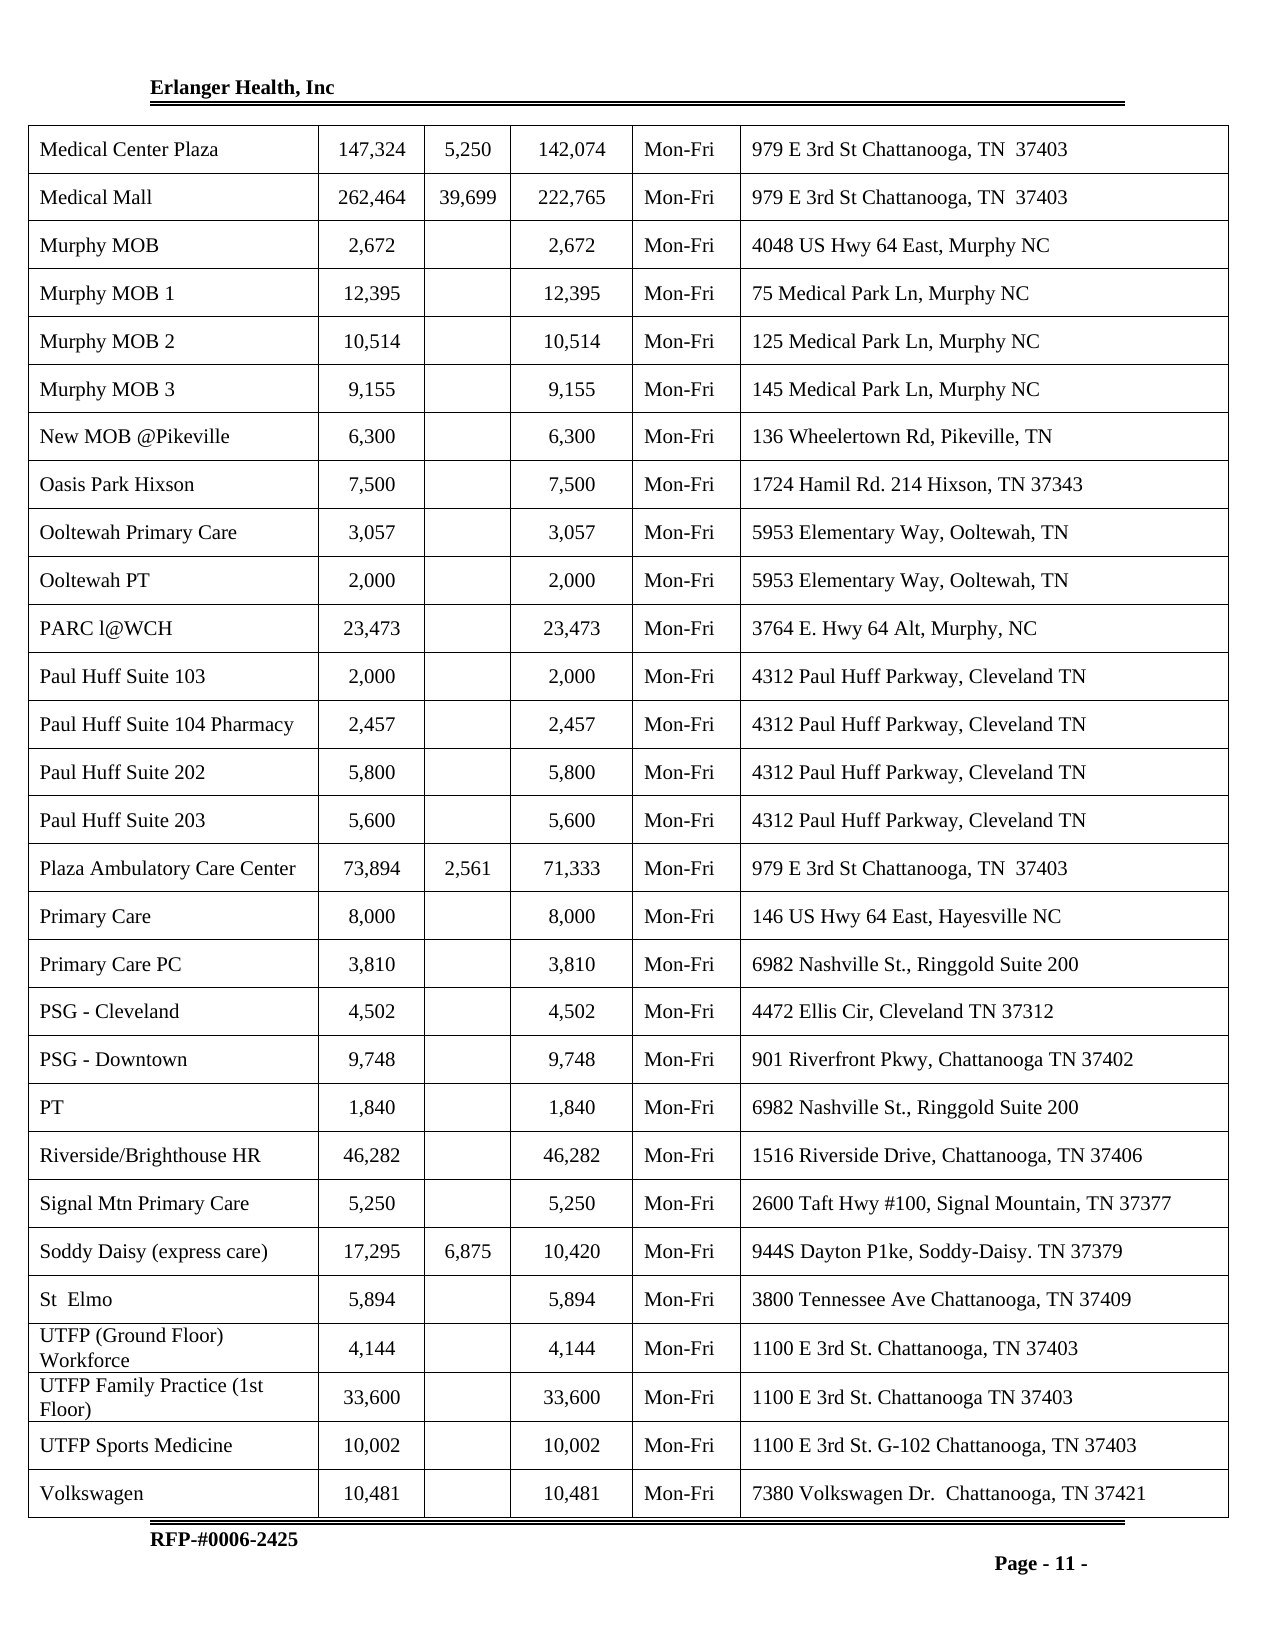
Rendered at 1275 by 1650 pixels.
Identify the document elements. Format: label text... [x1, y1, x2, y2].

table_cell Mon-Fri [633, 1324, 740, 1372]
table_cell 9,155 [511, 365, 632, 412]
table_cell 6,875 [425, 1228, 510, 1274]
table_cell 1100 E 3rd St. G-102 Chattanooga, TN 37403 [741, 1422, 1228, 1469]
table_cell 5,800 [511, 749, 632, 795]
table_cell Medical Center Plaza [29, 126, 318, 172]
table_cell Mon-Fri [633, 509, 740, 556]
table_cell 2,000 [511, 653, 632, 699]
table_cell [425, 1132, 510, 1179]
table_cell [425, 892, 510, 939]
table_cell 4,502 [319, 988, 424, 1035]
table_cell 5,250 [511, 1180, 632, 1227]
table_cell [425, 509, 510, 556]
table_cell [425, 413, 510, 460]
table_cell 3,810 [319, 940, 424, 987]
table_cell 901 Riverfront Pkwy, Chattanooga TN 37402 [741, 1036, 1228, 1083]
table_cell 6,300 [319, 413, 424, 460]
table_cell [425, 653, 510, 699]
table_cell [425, 940, 510, 987]
table_cell 222,765 [511, 174, 632, 220]
table_cell 7,500 [511, 461, 632, 508]
table_cell 979 E 3rd St Chattanooga, TN 37403 [741, 174, 1228, 220]
table_cell 12,395 [319, 269, 424, 316]
table_cell 4312 Paul Huff Parkway, Cleveland TN [741, 749, 1228, 795]
table_cell Mon-Fri [633, 1470, 740, 1517]
table_cell [425, 749, 510, 795]
table_cell Signal Mtn Primary Care [29, 1180, 318, 1227]
table_cell 2,457 [511, 701, 632, 747]
table_cell 4312 Paul Huff Parkway, Cleveland TN [741, 796, 1228, 843]
table_cell 46,282 [319, 1132, 424, 1179]
table_cell Mon-Fri [633, 1422, 740, 1469]
table_cell Mon-Fri [633, 365, 740, 412]
table_cell 979 E 3rd St Chattanooga, TN 37403 [741, 126, 1228, 172]
table_cell Mon-Fri [633, 1276, 740, 1322]
table_cell 10,514 [319, 317, 424, 364]
table_cell 33,600 [319, 1373, 424, 1421]
table_cell [425, 1276, 510, 1322]
table_cell 3764 E. Hwy 64 Alt, Murphy, NC [741, 605, 1228, 652]
table_cell 3,057 [511, 509, 632, 556]
table_cell 71,333 [511, 844, 632, 891]
table_cell Mon-Fri [633, 174, 740, 220]
table_cell Mon-Fri [633, 126, 740, 172]
table_cell Paul Huff Suite 103 [29, 653, 318, 699]
table_cell Plaza Ambulatory Care Center [29, 844, 318, 891]
table_cell 5,250 [319, 1180, 424, 1227]
table_cell 1,840 [511, 1084, 632, 1131]
table_cell 2,672 [319, 221, 424, 268]
table_cell Mon-Fri [633, 1180, 740, 1227]
table_cell 6,300 [511, 413, 632, 460]
table_cell 5,600 [511, 796, 632, 843]
table_cell 979 E 3rd St Chattanooga, TN 37403 [741, 844, 1228, 891]
table_cell 125 Medical Park Ln, Murphy NC [741, 317, 1228, 364]
table_cell 8,000 [511, 892, 632, 939]
table_cell 23,473 [511, 605, 632, 652]
table_cell Murphy MOB 3 [29, 365, 318, 412]
table_cell 7,500 [319, 461, 424, 508]
table_cell 6982 Nashville St., Ringgold Suite 200 [741, 940, 1228, 987]
table_cell 9,748 [319, 1036, 424, 1083]
table_cell UTFP Sports Medicine [29, 1422, 318, 1469]
table_cell Paul Huff Suite 203 [29, 796, 318, 843]
table_cell Paul Huff Suite 104 Pharmacy [29, 701, 318, 747]
table_cell 33,600 [511, 1373, 632, 1421]
table_cell 1,840 [319, 1084, 424, 1131]
table_cell Mon-Fri [633, 653, 740, 699]
table_cell 10,002 [319, 1422, 424, 1469]
table_cell [425, 221, 510, 268]
table_cell [425, 1324, 510, 1372]
table_cell [425, 317, 510, 364]
table_cell Riverside/Brighthouse HR [29, 1132, 318, 1179]
table_cell Oasis Park Hixson [29, 461, 318, 508]
table_cell 6982 Nashville St., Ringgold Suite 200 [741, 1084, 1228, 1131]
table_cell Mon-Fri [633, 1373, 740, 1421]
table_cell 10,420 [511, 1228, 632, 1274]
table_cell 75 Medical Park Ln, Murphy NC [741, 269, 1228, 316]
table_cell 12,395 [511, 269, 632, 316]
table_cell St Elmo [29, 1276, 318, 1322]
table_cell 8,000 [319, 892, 424, 939]
table_cell Mon-Fri [633, 892, 740, 939]
table_cell PSG - Downtown [29, 1036, 318, 1083]
table_cell 2,000 [319, 557, 424, 604]
table_cell [425, 796, 510, 843]
table_cell Mon-Fri [633, 844, 740, 891]
table_cell 1516 Riverside Drive, Chattanooga, TN 37406 [741, 1132, 1228, 1179]
table_cell Murphy MOB 1 [29, 269, 318, 316]
table_cell Mon-Fri [633, 701, 740, 747]
table_cell 2,561 [425, 844, 510, 891]
table_cell 2,000 [511, 557, 632, 604]
table_cell 4,144 [511, 1324, 632, 1372]
table_cell 5,894 [319, 1276, 424, 1322]
table_cell 1724 Hamil Rd. 214 Hixson, TN 37343 [741, 461, 1228, 508]
table_cell 2,457 [319, 701, 424, 747]
table_cell Mon-Fri [633, 317, 740, 364]
table_cell 4048 US Hwy 64 East, Murphy NC [741, 221, 1228, 268]
table_cell [425, 1373, 510, 1421]
table_cell 10,514 [511, 317, 632, 364]
table_cell 136 Wheelertown Rd, Pikeville, TN [741, 413, 1228, 460]
table_cell Volkswagen [29, 1470, 318, 1517]
table_cell 4312 Paul Huff Parkway, Cleveland TN [741, 653, 1228, 699]
table_cell [425, 988, 510, 1035]
table_cell Primary Care PC [29, 940, 318, 987]
table_cell Mon-Fri [633, 461, 740, 508]
table_cell 17,295 [319, 1228, 424, 1274]
table_cell [425, 1422, 510, 1469]
table_cell [425, 365, 510, 412]
table_cell 10,002 [511, 1422, 632, 1469]
table_cell [425, 557, 510, 604]
table_cell UTFP (Ground Floor) Workforce [29, 1324, 318, 1372]
table_cell 5953 Elementary Way, Ooltewah, TN [741, 557, 1228, 604]
table_cell [425, 269, 510, 316]
table_cell Mon-Fri [633, 413, 740, 460]
table_cell 142,074 [511, 126, 632, 172]
table_cell 3800 Tennessee Ave Chattanooga, TN 37409 [741, 1276, 1228, 1322]
table_cell Mon-Fri [633, 796, 740, 843]
table_cell 262,464 [319, 174, 424, 220]
table_cell [425, 701, 510, 747]
table_cell 2,672 [511, 221, 632, 268]
table_cell [425, 1470, 510, 1517]
table_cell Mon-Fri [633, 605, 740, 652]
table_cell Soddy Daisy (express care) [29, 1228, 318, 1274]
table_cell 3,810 [511, 940, 632, 987]
table_cell [425, 461, 510, 508]
table_cell Mon-Fri [633, 988, 740, 1035]
table_cell 9,155 [319, 365, 424, 412]
table_cell 5,894 [511, 1276, 632, 1322]
table_cell UTFP Family Practice (1st Floor) [29, 1373, 318, 1421]
table_cell 23,473 [319, 605, 424, 652]
table_cell 46,282 [511, 1132, 632, 1179]
table_cell 39,699 [425, 174, 510, 220]
table_cell 4472 Ellis Cir, Cleveland TN 37312 [741, 988, 1228, 1035]
table_cell Mon-Fri [633, 749, 740, 795]
table_cell 4,502 [511, 988, 632, 1035]
table_cell 5953 Elementary Way, Ooltewah, TN [741, 509, 1228, 556]
table_cell Mon-Fri [633, 221, 740, 268]
table_cell PSG - Cleveland [29, 988, 318, 1035]
table_cell PT [29, 1084, 318, 1131]
table_cell Murphy MOB 2 [29, 317, 318, 364]
table_cell 5,250 [425, 126, 510, 172]
table_cell [425, 1036, 510, 1083]
table_cell 944S Dayton P1ke, Soddy-Daisy. TN 37379 [741, 1228, 1228, 1274]
table_cell Mon-Fri [633, 1132, 740, 1179]
table_cell Mon-Fri [633, 1228, 740, 1274]
table_cell 73,894 [319, 844, 424, 891]
table_cell [425, 1180, 510, 1227]
table_cell 145 Medical Park Ln, Murphy NC [741, 365, 1228, 412]
table_cell 3,057 [319, 509, 424, 556]
table_cell Mon-Fri [633, 940, 740, 987]
table_cell Ooltewah Primary Care [29, 509, 318, 556]
table_cell 2,000 [319, 653, 424, 699]
table_cell Primary Care [29, 892, 318, 939]
table_cell 9,748 [511, 1036, 632, 1083]
table_cell [425, 1084, 510, 1131]
table_cell 7380 Volkswagen Dr. Chattanooga, TN 37421 [741, 1470, 1228, 1517]
table_cell 147,324 [319, 126, 424, 172]
table_cell PARC l@WCH [29, 605, 318, 652]
table_cell 1100 E 3rd St. Chattanooga TN 37403 [741, 1373, 1228, 1421]
table_cell 5,600 [319, 796, 424, 843]
table_cell 10,481 [319, 1470, 424, 1517]
table_cell Mon-Fri [633, 557, 740, 604]
table_cell Mon-Fri [633, 1036, 740, 1083]
table_cell 1100 E 3rd St. Chattanooga, TN 37403 [741, 1324, 1228, 1372]
table_cell New MOB @Pikeville [29, 413, 318, 460]
table_cell 146 US Hwy 64 East, Hayesville NC [741, 892, 1228, 939]
table_cell Paul Huff Suite 202 [29, 749, 318, 795]
table_cell Mon-Fri [633, 1084, 740, 1131]
table_cell Murphy MOB [29, 221, 318, 268]
table_cell 4,144 [319, 1324, 424, 1372]
table_cell Mon-Fri [633, 269, 740, 316]
table_cell Ooltewah PT [29, 557, 318, 604]
table_cell 10,481 [511, 1470, 632, 1517]
table_cell 5,800 [319, 749, 424, 795]
table_cell 4312 Paul Huff Parkway, Cleveland TN [741, 701, 1228, 747]
table_cell 2600 Taft Hwy #100, Signal Mountain, TN 37377 [741, 1180, 1228, 1227]
table_cell Medical Mall [29, 174, 318, 220]
table_cell [425, 605, 510, 652]
